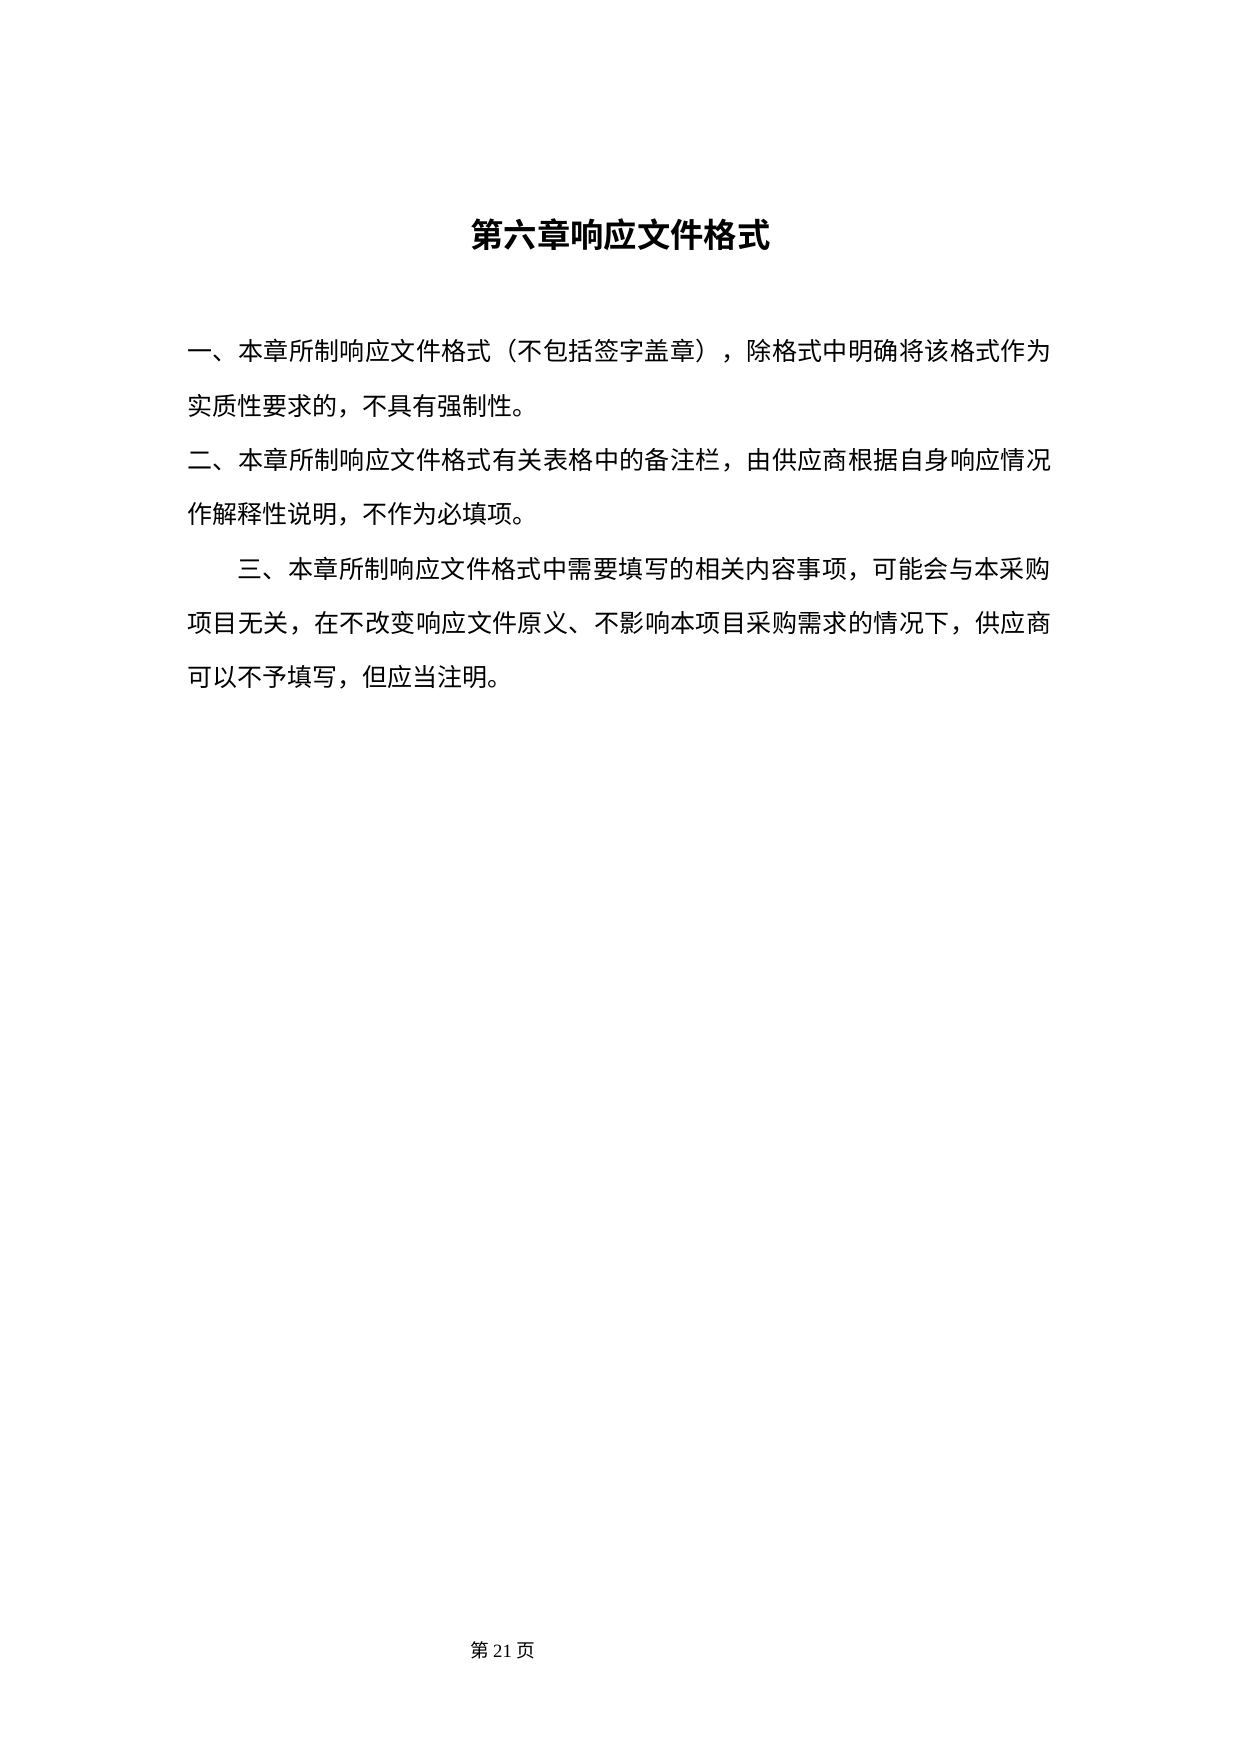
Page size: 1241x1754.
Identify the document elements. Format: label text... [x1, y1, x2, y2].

title 第六章响应文件格式 [187, 209, 1053, 257]
text 三、本章所制响应文件格式中需要填写的相关内容事项，可能会与本采购项目无关，在不改变响应文件原义、不影响本项目采购需求的情况下，供应商可以不予填写，但应当注明。 [187, 549, 1053, 694]
text 一、本章所制响应文件格式（不包括签字盖章），除格式中明确将该格式作为实质性要求的，不具有强制性。 [187, 332, 1053, 422]
text 二、本章所制响应文件格式有关表格中的备注栏，由供应商根据自身响应情况作解释性说明，不作为必填项。 [187, 440, 1053, 531]
